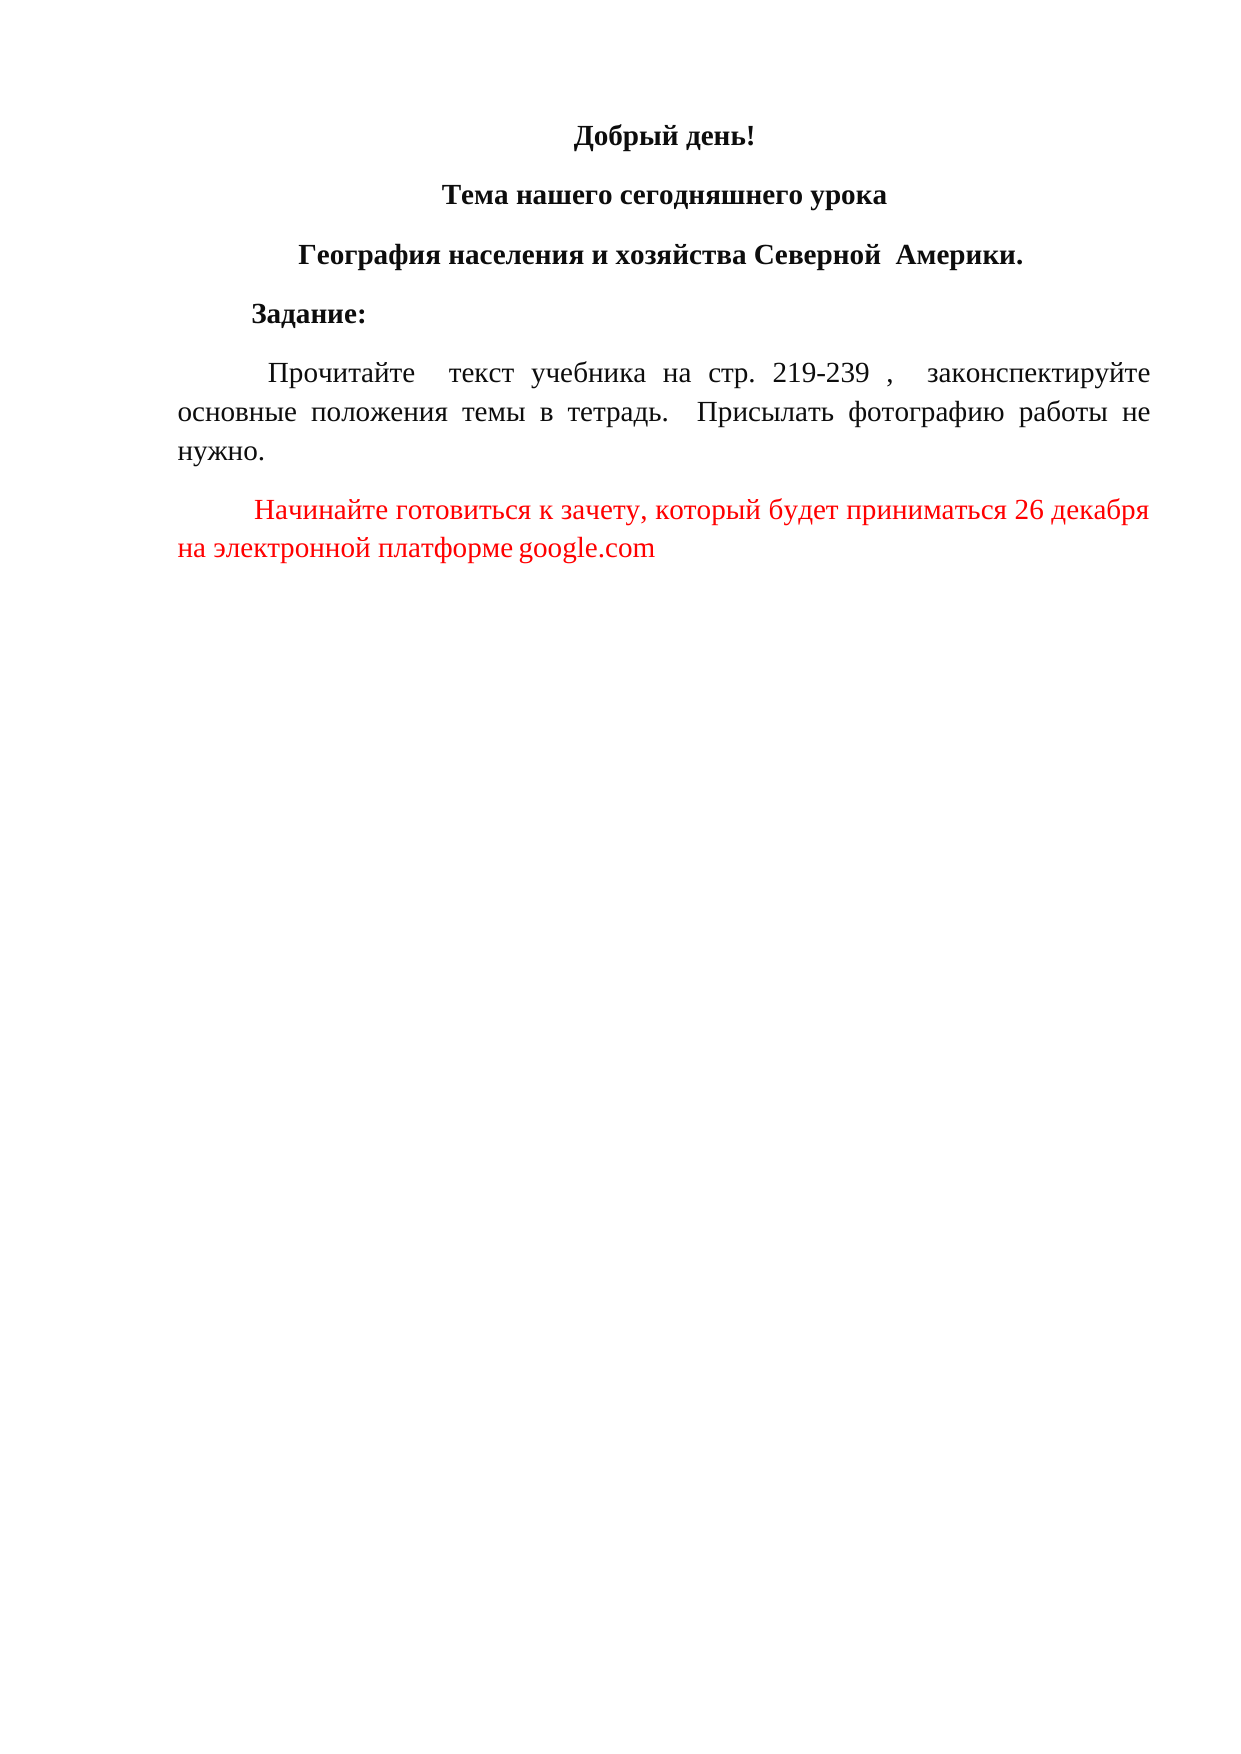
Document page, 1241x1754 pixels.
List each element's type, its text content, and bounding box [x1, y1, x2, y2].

text Тема нашего сегодняшнего урока [177, 177, 1152, 211]
text Прочитайте текст учебника на стр. 219-239 , законспектируйте основные положения темы в тетрадь. Присылать фотографию работы не нужно. [177, 356, 1152, 466]
text Добрый день! [177, 118, 1152, 152]
text География населения и хозяйства Северной Америки. [177, 237, 1152, 270]
text Начинайте готовиться к зачету, который будет приниматься 26 декабря на электронной платформе google.com [177, 492, 1152, 564]
text Задание: [177, 296, 1152, 330]
